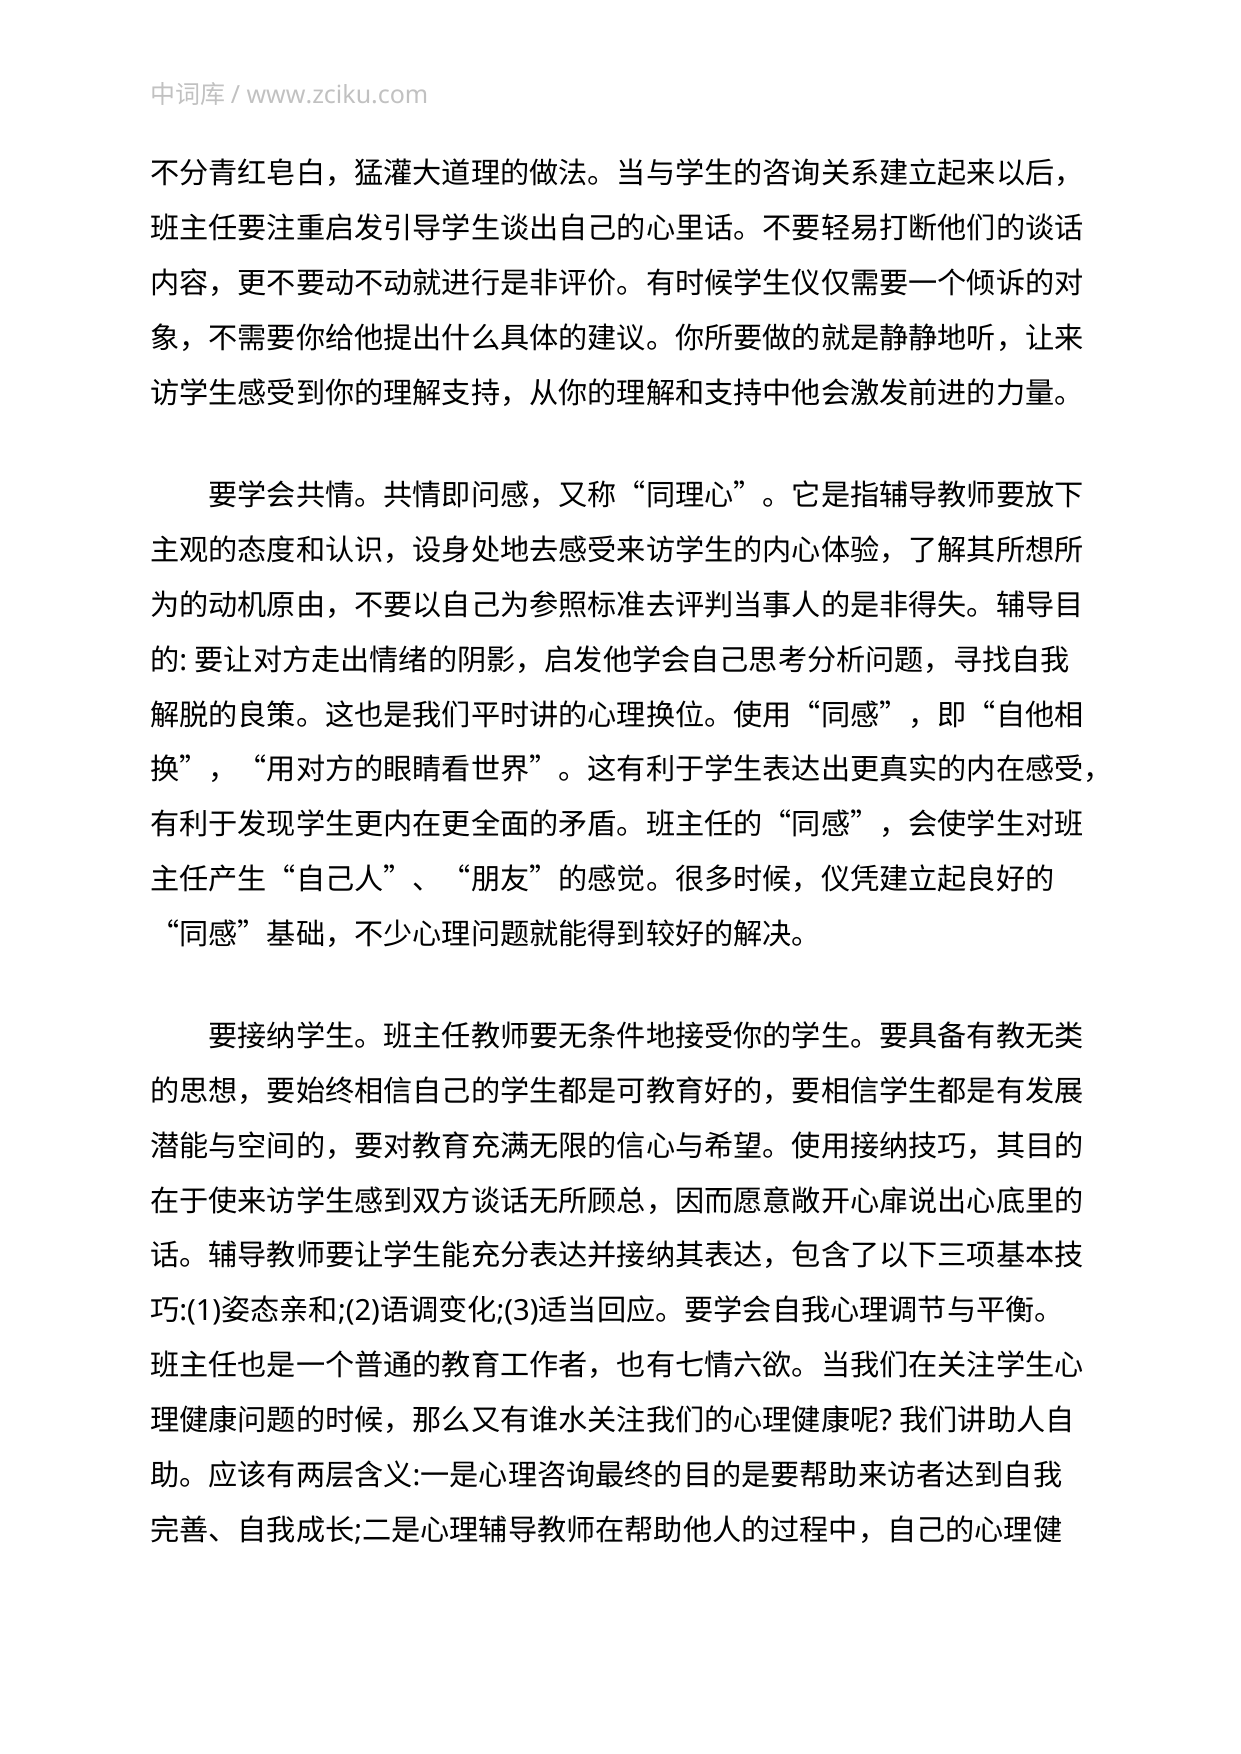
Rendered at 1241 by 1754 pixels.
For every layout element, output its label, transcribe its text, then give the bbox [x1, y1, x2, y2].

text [150, 150, 1090, 412]
text 要学会共情。共情即问感，又称“同理心”。它是指辅导教师要放下主观的态度和认识，设身处地去感受来访学生的内心体验，了解其所想所为的动机原由，不要以自己为参照标准去评判当事人的是非得失。辅导目的: 要让对方走出情绪的阴影，启发他学会自己思考分析问题，寻找自我解脱的良策。这也是我们平时讲的心理换位。使用“同感”，即“自他相换”，“用对方的眼睛看世界”。这有利于学生表达出更真实的内在感受，有利于发现学生更内在更全面的矛盾。班主任的“同感”，会使学生对班主任产生“自己人”、“朋友”的感觉。很多时候，仪凭建立起良好的“同感”基础，不少心理问题就能得到较好的解决。 [150, 471, 1090, 953]
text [150, 1012, 1090, 1549]
